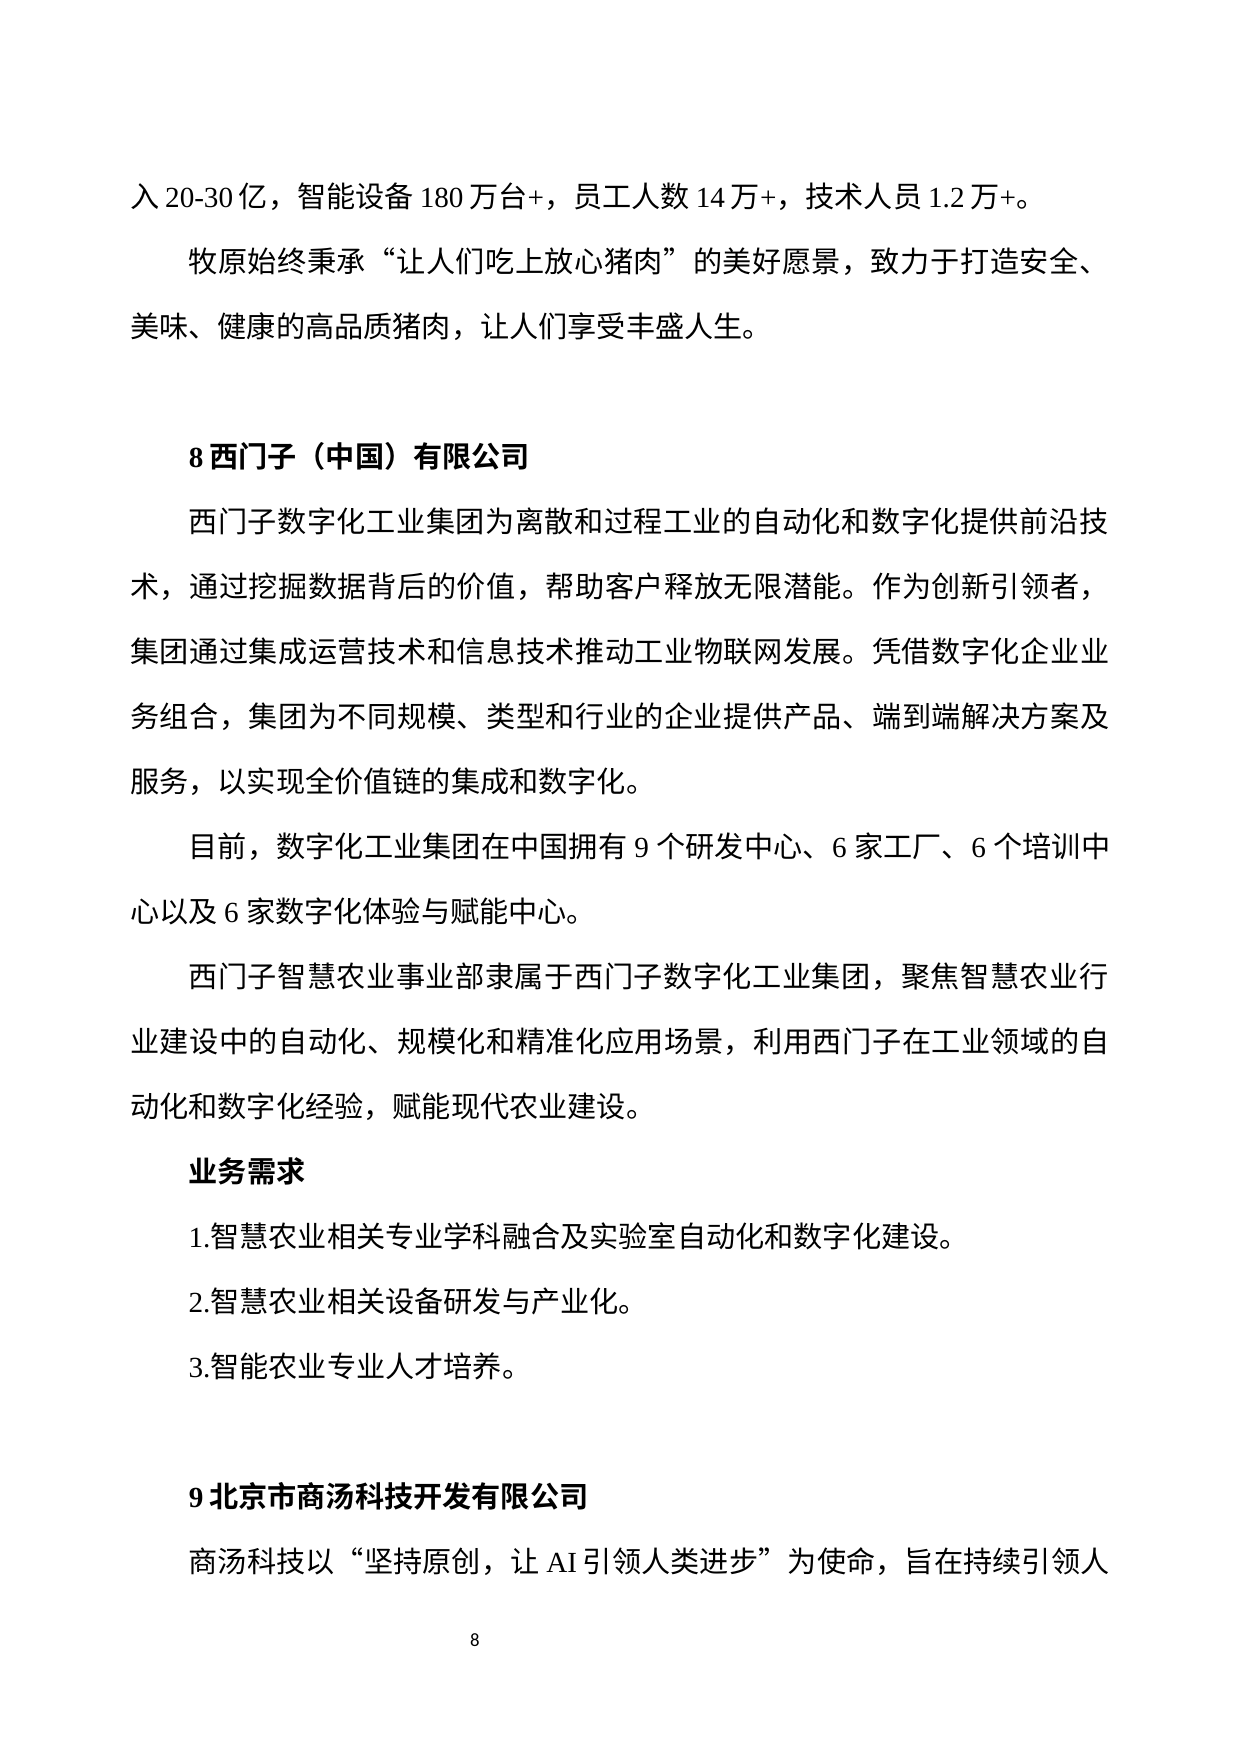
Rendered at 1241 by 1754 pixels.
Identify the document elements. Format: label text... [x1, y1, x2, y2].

list 西门子数字化工业集团为离散和过程工业的自动化和数字化提供前沿技术，通过挖掘数据背后的价值，帮助客户释放无限潜能。作为创新引领者，集团通过集成运营技术和信息技术推动工业物联网发展。凭借数字化企业业务组合，集团为不同规模、类型和行业的企业提供产品、端到端解决方案及服务，以实现全价值链的集成和数字化。 [130, 487, 1110, 812]
text 牧原始终秉承“让人们吃上放心猪肉”的美好愿景，致力于打造安全、美味、健康的高品质猪肉，让人们享受丰盛人生。 [130, 227, 1110, 357]
text 业务需求 [130, 1137, 1110, 1202]
list 9北京市商汤科技开发有限公司 [130, 1462, 1110, 1527]
text 西门子智慧农业事业部隶属于西门子数字化工业集团，聚焦智慧农业行业建设中的自动化、规模化和精准化应用场景，利用西门子在工业领域的自动化和数字化经验，赋能现代农业建设。 [130, 942, 1110, 1137]
list 8西门子（中国）有限公司 [130, 422, 1110, 487]
text 3.智能农业专业人才培养。 [130, 1332, 1110, 1397]
text 1.智慧农业相关专业学科融合及实验室自动化和数字化建设。 [130, 1202, 1110, 1267]
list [130, 1527, 1110, 1592]
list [130, 162, 1110, 227]
text 目前，数字化工业集团在中国拥有 9 个研发中心、6 家工厂、6 个培训中心以及 6 家数字化体验与赋能中心。 [130, 812, 1110, 942]
text 2.智慧农业相关设备研发与产业化。 [130, 1267, 1110, 1332]
